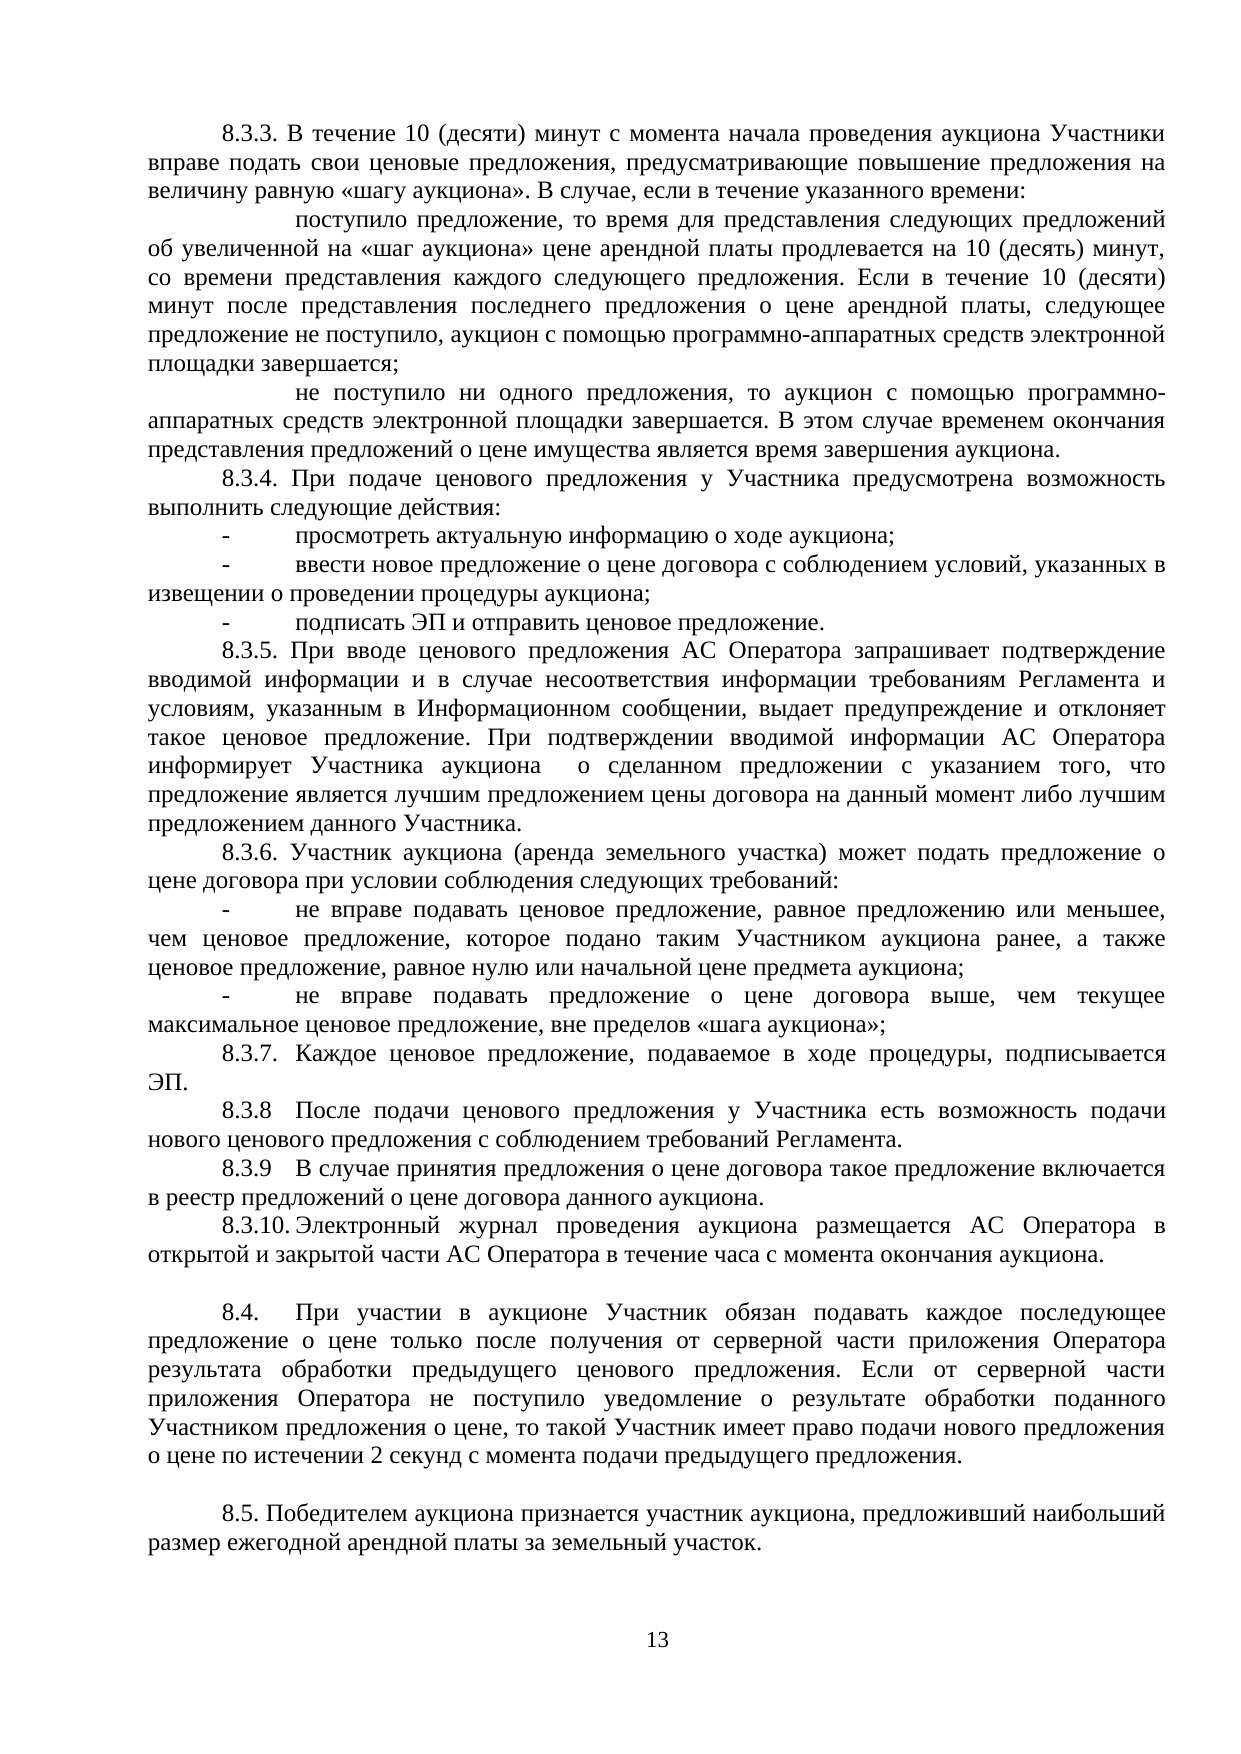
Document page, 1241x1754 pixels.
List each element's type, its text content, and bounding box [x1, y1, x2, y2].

text - просмотреть актуальную информацию о ходе аукциона; [148, 521, 1167, 549]
text 8.3.5. При вводе ценового предложения АС Оператора запрашивает подтверждение вводимой информации и в случае несоответствия информации требованиям Регламента и условиям, указанным в Информационном сообщении, выдает предупреждение и отклоняет такое ценовое предложение. При подтверждении вводимой информации АС Оператора информирует Участника аукциона о сделанном предложении с указанием того, что предложение является лучшим предложением цены договора на данный момент либо лучшим предложением данного Участника. [148, 636, 1167, 837]
text - ввести новое предложение о цене договора с соблюдением условий, указанных в извещении о проведении процедуры аукциона; [148, 549, 1167, 607]
text 8.3.4. При подаче ценового предложения у Участника предусмотрена возможность выполнить следующие действия: [148, 463, 1167, 521]
text ­ не поступило ни одного предложения, то аукцион с помощью программно-аппаратных средств электронной площадки завершается. В этом случае временем окончания представления предложений о цене имущества является время завершения аукциона. [148, 377, 1167, 463]
text 8.5. Победителем аукциона признается участник аукциона, предложивший наибольший размер ежегодной арендной платы за земельный участок. [148, 1498, 1167, 1556]
text ­ поступило предложение, то время для представления следующих предложений об увеличенной на «шаг аукциона» цене арендной платы продлевается на 10 (десять) минут, со времени представления каждого следующего предложения. Если в течение 10 (десяти) минут после представления последнего предложения о цене арендной платы, следующее предложение не поступило, аукцион с помощью программно-аппаратных средств электронной площадки завершается; [148, 204, 1167, 377]
text 8.4. При участии в аукционе Участник обязан подавать каждое последующее предложение о цене только после получения от серверной части приложения Оператора результата обработки предыдущего ценового предложения. Если от серверной части приложения Оператора не поступило уведомление о результате обработки поданного Участником предложения о цене, то такой Участник имеет право подачи нового предложения о цене по истечении 2 секунд с момента подачи предыдущего предложения. [148, 1297, 1167, 1469]
text 8.3.8 После подачи ценового предложения у Участника есть возможность подачи нового ценового предложения с соблюдением требований Регламента. [148, 1096, 1167, 1153]
text - подписать ЭП и отправить ценовое предложение. [148, 607, 1167, 636]
text 8.3.6. Участник аукциона (аренда земельного участка) может подать предложение о цене договора при условии соблюдения следующих требований: [148, 837, 1167, 894]
text - не вправе подавать ценовое предложение, равное предложению или меньшее, чем ценовое предложение, которое подано таким Участником аукциона ранее, а также ценовое предложение, равное нулю или начальной цене предмета аукциона; [148, 894, 1167, 981]
text 8.3.10. Электронный журнал проведения аукциона размещается АС Оператора в открытой и закрытой части АС Оператора в течение часа с момента окончания аукциона. [148, 1211, 1167, 1268]
text 8.3.7. Каждое ценовое предложение, подаваемое в ходе процедуры, подписывается ЭП. [148, 1038, 1167, 1096]
text - не вправе подавать предложение о цене договора выше, чем текущее максимальное ценовое предложение, вне пределов «шага аукциона»; [148, 981, 1167, 1038]
text 8.3.9 В случае принятия предложения о цене договора такое предложение включается в реестр предложений о цене договора данного аукциона. [148, 1153, 1167, 1211]
text 8.3.3. В течение 10 (десяти) минут с момента начала проведения аукциона Участники вправе подать свои ценовые предложения, предусматривающие повышение предложения на величину равную «шагу аукциона». В случае, если в течение указанного времени: [148, 118, 1167, 204]
